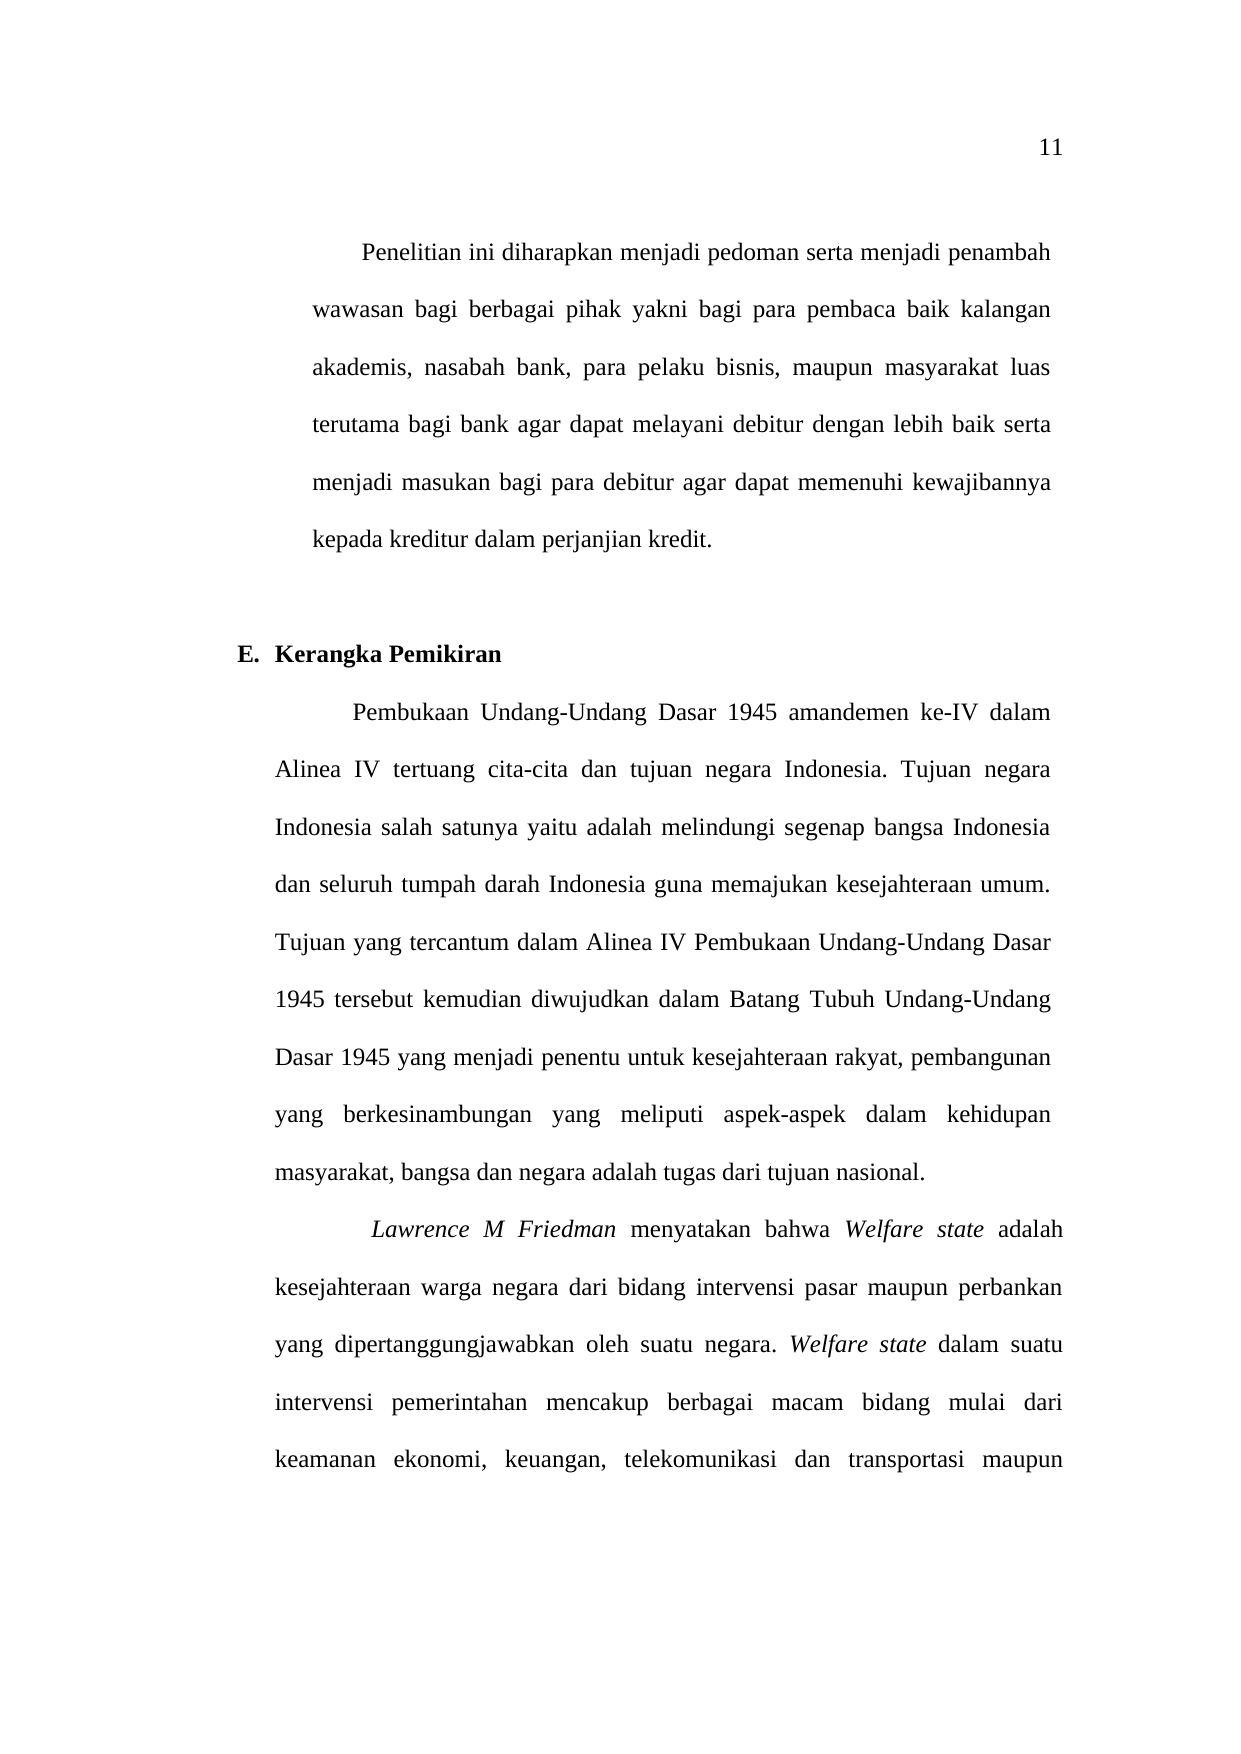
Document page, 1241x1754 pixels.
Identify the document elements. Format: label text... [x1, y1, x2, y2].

text Pembukaan Undang-Undang Dasar 1945 amandemen ke-IV dalam Alinea IV tertuang cita-cita dan tujuan negara Indonesia. Tujuan negara Indonesia salah satunya yaitu adalah melindungi segenap bangsa Indonesia dan seluruh tumpah darah Indonesia guna memajukan kesejahteraan umum. Tujuan yang tercantum dalam Alinea IV Pembukaan Undang-Undang Dasar 1945 tersebut kemudian diwujudkan dalam Batang Tubuh Undang-Undang Dasar 1945 yang menjadi penentu untuk kesejahteraan rakyat, pembangunan yang berkesinambungan yang meliputi aspek-aspek dalam kehidupan masyarakat, bangsa dan negara adalah tugas dari tujuan nasional. [274, 697, 1051, 1186]
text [274, 1214, 1063, 1473]
text Penelitian ini diharapkan menjadi pedoman serta menjadi penambah wawasan bagi berbagai pihak yakni bagi para pembaca baik kalangan akademis, nasabah bank, para pelaku bisnis, maupun masyarakat luas terutama bagi bank agar dapat melayani debitur dengan lebih baik serta menjadi masukan bagi para debitur agar dapat memenuhi kewajibannya kepada kreditur dalam perjanjian kredit. [312, 237, 1051, 553]
list Kerangka Pemikiran [237, 639, 1051, 668]
